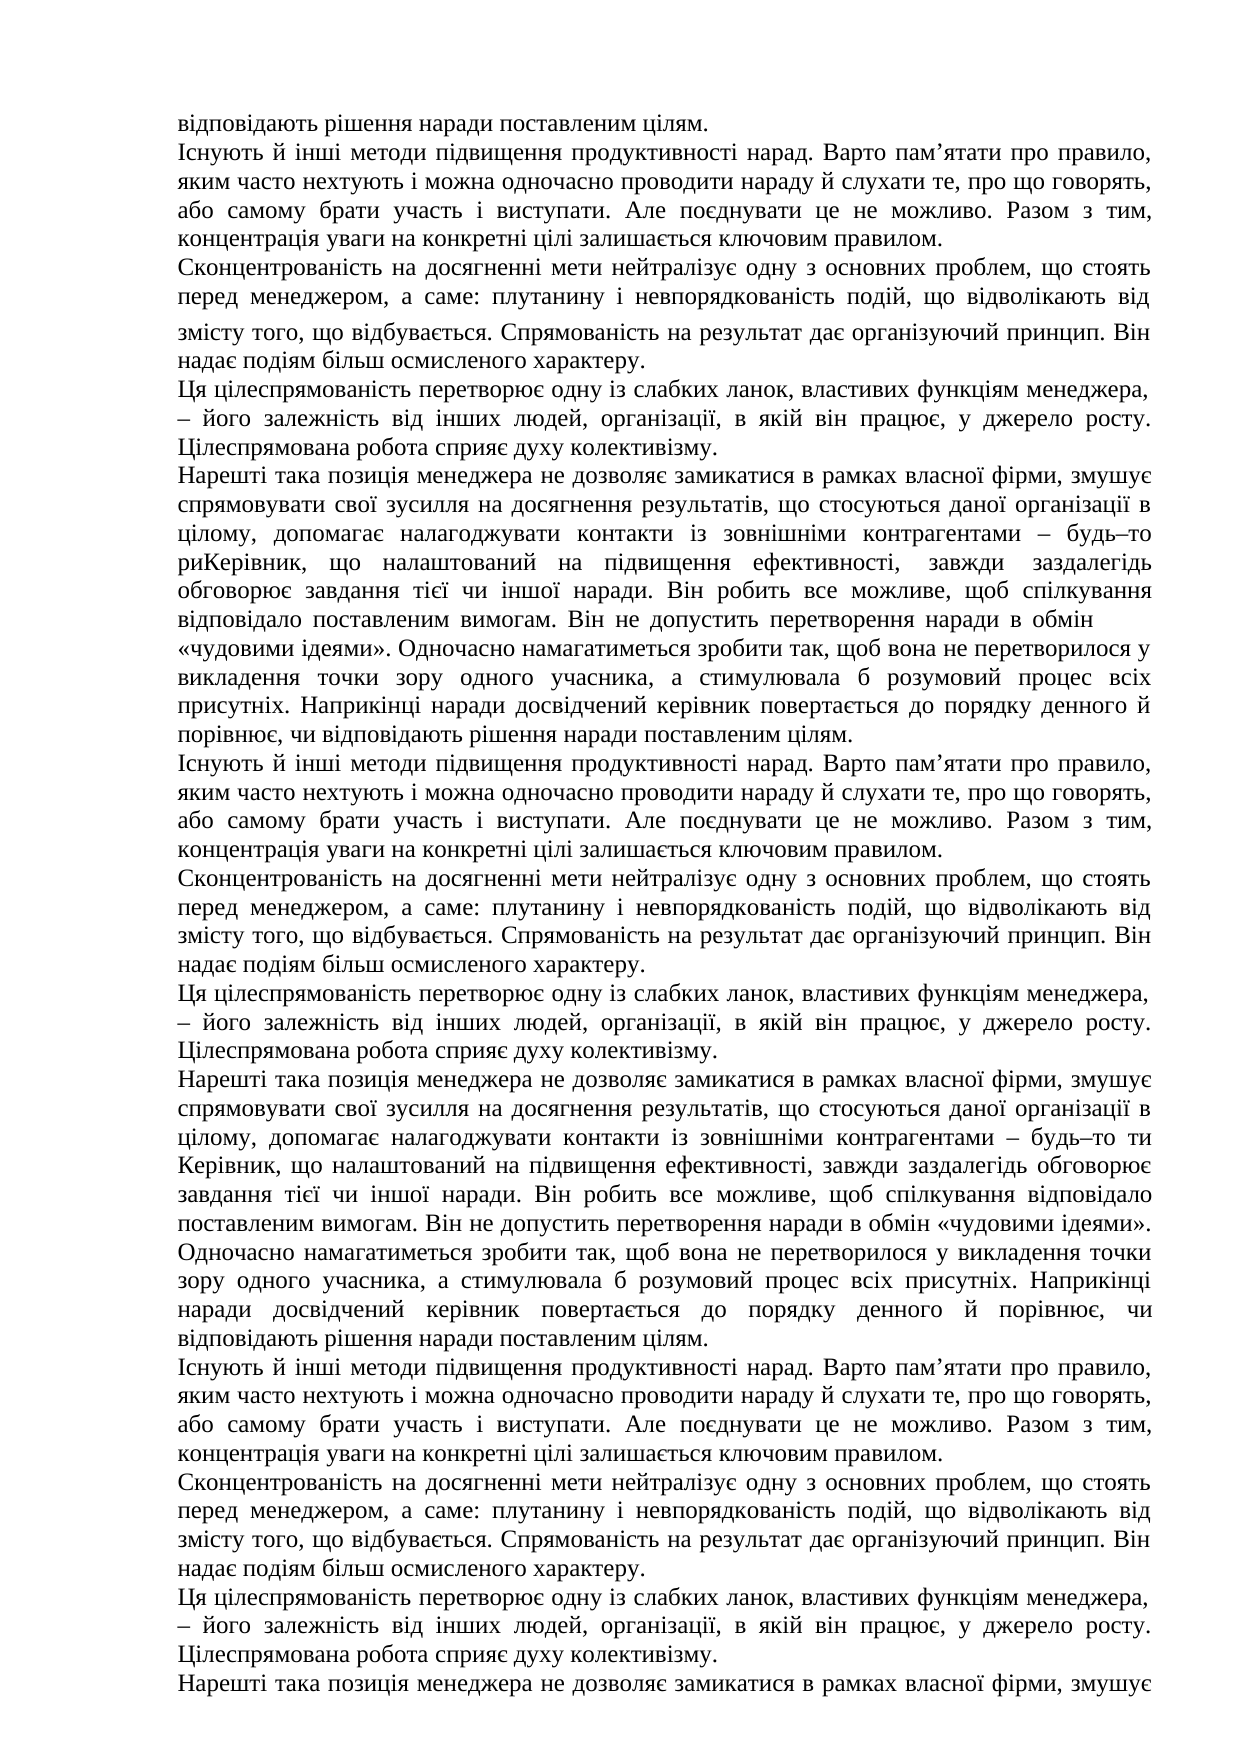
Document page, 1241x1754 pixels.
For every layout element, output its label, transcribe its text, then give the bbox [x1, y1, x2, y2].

text Сконцентрованість на досягненні мети нейтралізує одну з основних проблем, що стоять перед менеджером, а саме: плутанину і невпорядкованість подій, що відволікають від [177, 252, 1152, 310]
text Існують й інші методи підвищення продуктивності нарад. Варто пам’ятати про правило, яким часто нехтують і можна одночасно проводити нараду й слухати те, про що говорять, або самому брати участь і виступати. Але поєднувати це не можливо. Разом з тим, концентрація уваги на конкретні цілі залишається ключовим правилом. [177, 748, 1152, 863]
text Ця цілеспрямованість перетворює одну із слабких ланок, властивих функціям менеджера, [177, 978, 1207, 1007]
list його залежність від інших людей, організації, в якій він працює, у джерело росту. Цілеспрямована робота сприяє духу колективізму. [177, 1007, 1151, 1064]
text Сконцентрованість на досягненні мети нейтралізує одну з основних проблем, що стоять перед менеджером, а саме: плутанину і невпорядкованість подій, що відволікають від змісту того, що відбувається. Спрямованість на результат дає організуючий принцип. Він надає подіям більш осмисленого характеру. [177, 1467, 1152, 1582]
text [177, 1668, 1152, 1697]
text Існують й інші методи підвищення продуктивності нарад. Варто пам’ятати про правило, яким часто нехтують і можна одночасно проводити нараду й слухати те, про що говорять, або самому брати участь і виступати. Але поєднувати це не можливо. Разом з тим, концентрація уваги на конкретні цілі залишається ключовим правилом. [177, 1352, 1152, 1467]
list його залежність від інших людей, організації, в якій він працює, у джерело росту. Цілеспрямована робота сприяє духу колективізму. [177, 1611, 1151, 1668]
text Нарешті така позиція менеджера не дозволяє замикатися в рамках власної фірми, змушує спрямовувати свої зусилля на досягнення результатів, що стосуються даної організації в цілому, допомагає налагоджувати контакти із зовнішніми контрагентами – будь–то риКерівник, що налаштований на підвищення ефективності, завжди заздалегідь обговорює завдання тієї чи іншої наради. Він робить все можливе, щоб спілкування відповідало поставленим вимогам. Він не допустить перетворення наради в обмін [177, 460, 1152, 633]
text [177, 108, 1152, 137]
list його залежність від інших людей, організації, в якій він працює, у джерело росту. Цілеспрямована робота сприяє духу колективізму. [177, 403, 1151, 460]
text Ця цілеспрямованість перетворює одну із слабких ланок, властивих функціям менеджера, [177, 1582, 1207, 1611]
text Ця цілеспрямованість перетворює одну із слабких ланок, властивих функціям менеджера, [177, 374, 1207, 403]
text Сконцентрованість на досягненні мети нейтралізує одну з основних проблем, що стоять перед менеджером, а саме: плутанину і невпорядкованість подій, що відволікають від змісту того, що відбувається. Спрямованість на результат дає організуючий принцип. Він надає подіям більш осмисленого характеру. [177, 863, 1152, 978]
text змісту того, що відбувається. Спрямованість на результат дає організуючий принцип. Він надає подіям більш осмисленого характеру. [177, 317, 1151, 374]
text Існують й інші методи підвищення продуктивності нарад. Варто пам’ятати про правило, яким часто нехтують і можна одночасно проводити нараду й слухати те, про що говорять, або самому брати участь і виступати. Але поєднувати це не можливо. Разом з тим, концентрація уваги на конкретні цілі залишається ключовим правилом. [177, 137, 1152, 252]
text «чудовими ідеями». Одночасно намагатиметься зробити так, щоб вона не перетворилося у викладення точки зору одного учасника, а стимулювала б розумовий процес всіх присутніх. Наприкінці наради досвідчений керівник повертається до порядку денного й порівнює, чи відповідають рішення наради поставленим цілям. [177, 633, 1152, 748]
text Нарешті така позиція менеджера не дозволяє замикатися в рамках власної фірми, змушує спрямовувати свої зусилля на досягнення результатів, що стосуються даної організації в цілому, допомагає налагоджувати контакти із зовнішніми контрагентами – будь–то ти Керівник, що налаштований на підвищення ефективності, завжди заздалегідь обговорює завдання тієї чи іншої наради. Він робить все можливе, щоб спілкування відповідало поставленим вимогам. Він не допустить перетворення наради в обмін «чудовими ідеями». Одночасно намагатиметься зробити так, щоб вона не перетворилося у викладення точки зору одного учасника, а стимулювала б розумовий процес всіх присутніх. Наприкінці наради досвідчений керівник повертається до порядку денного й порівнює, чи відповідають рішення наради поставленим цілям. [177, 1064, 1152, 1352]
